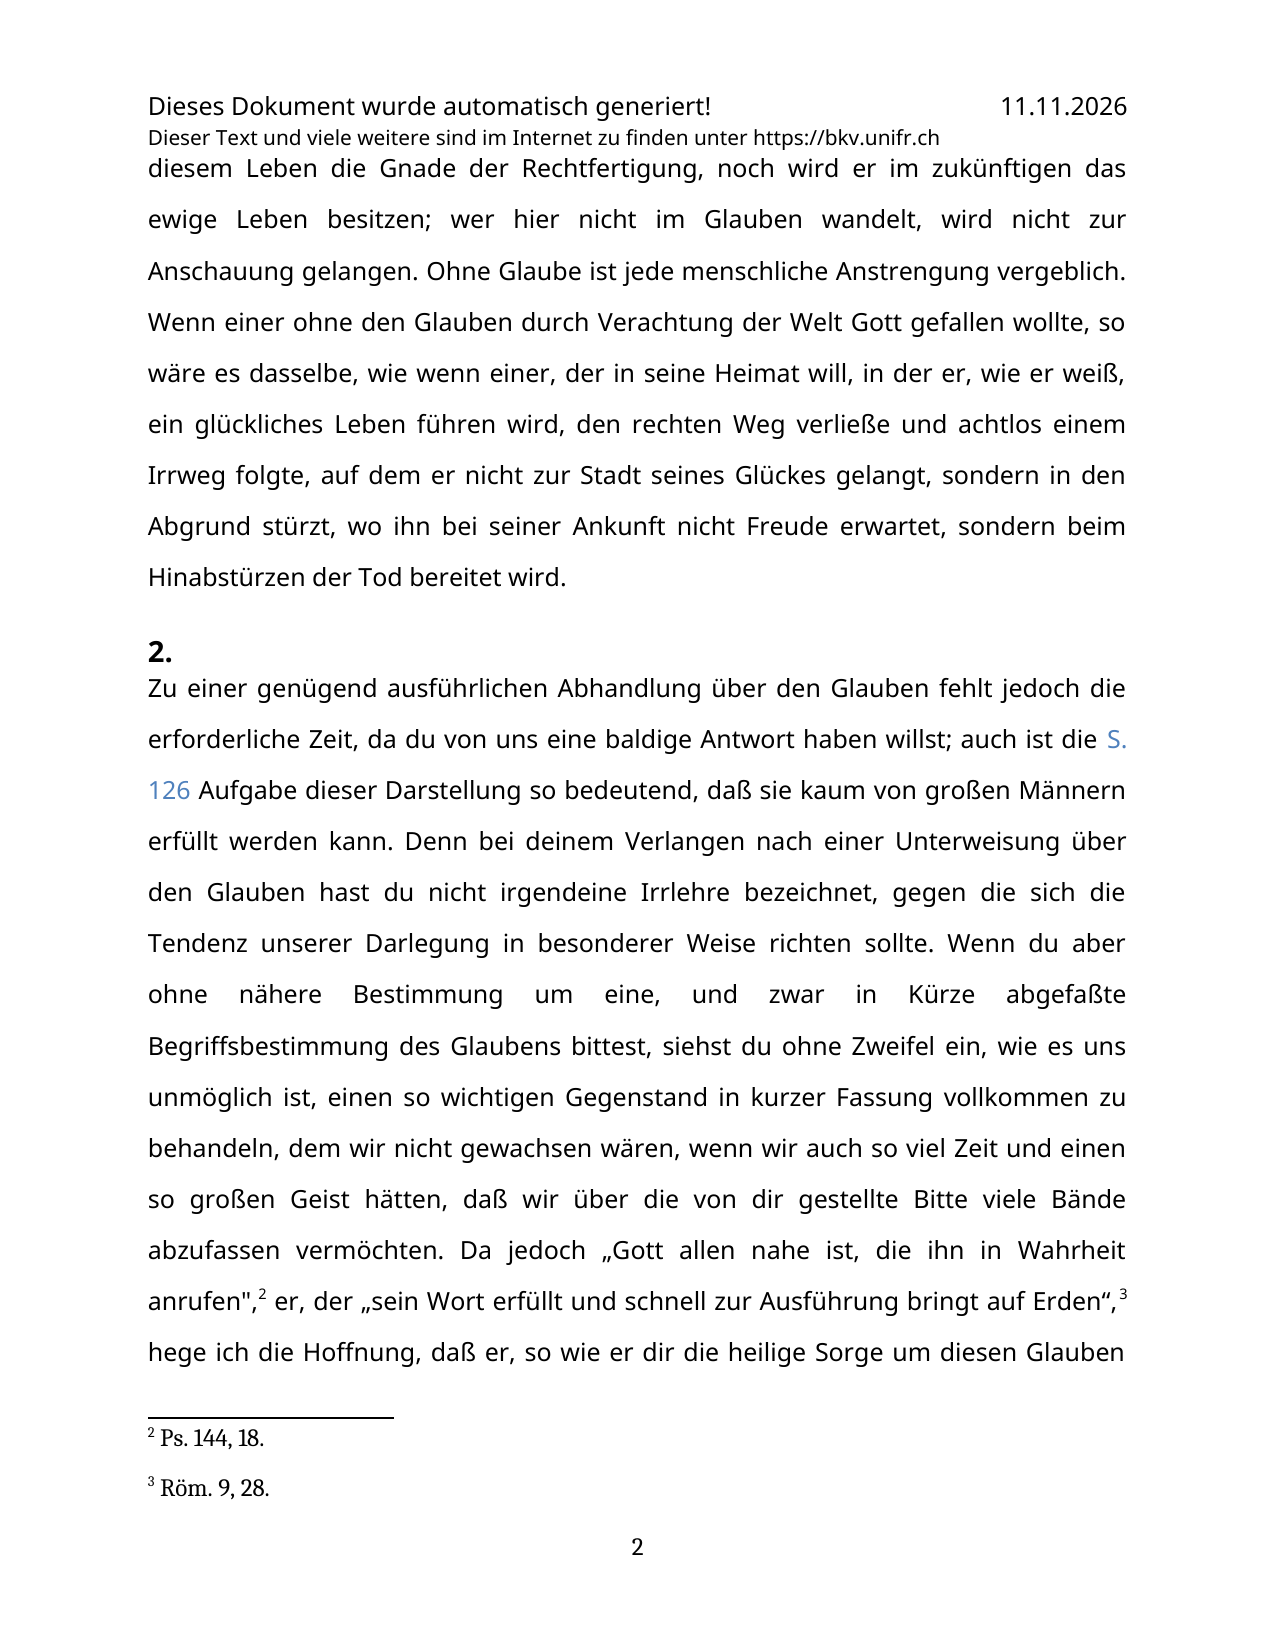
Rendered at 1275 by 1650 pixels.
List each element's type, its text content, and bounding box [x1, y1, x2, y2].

subtitle 2. [148, 631, 1127, 671]
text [148, 671, 1127, 1368]
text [148, 151, 1127, 593]
